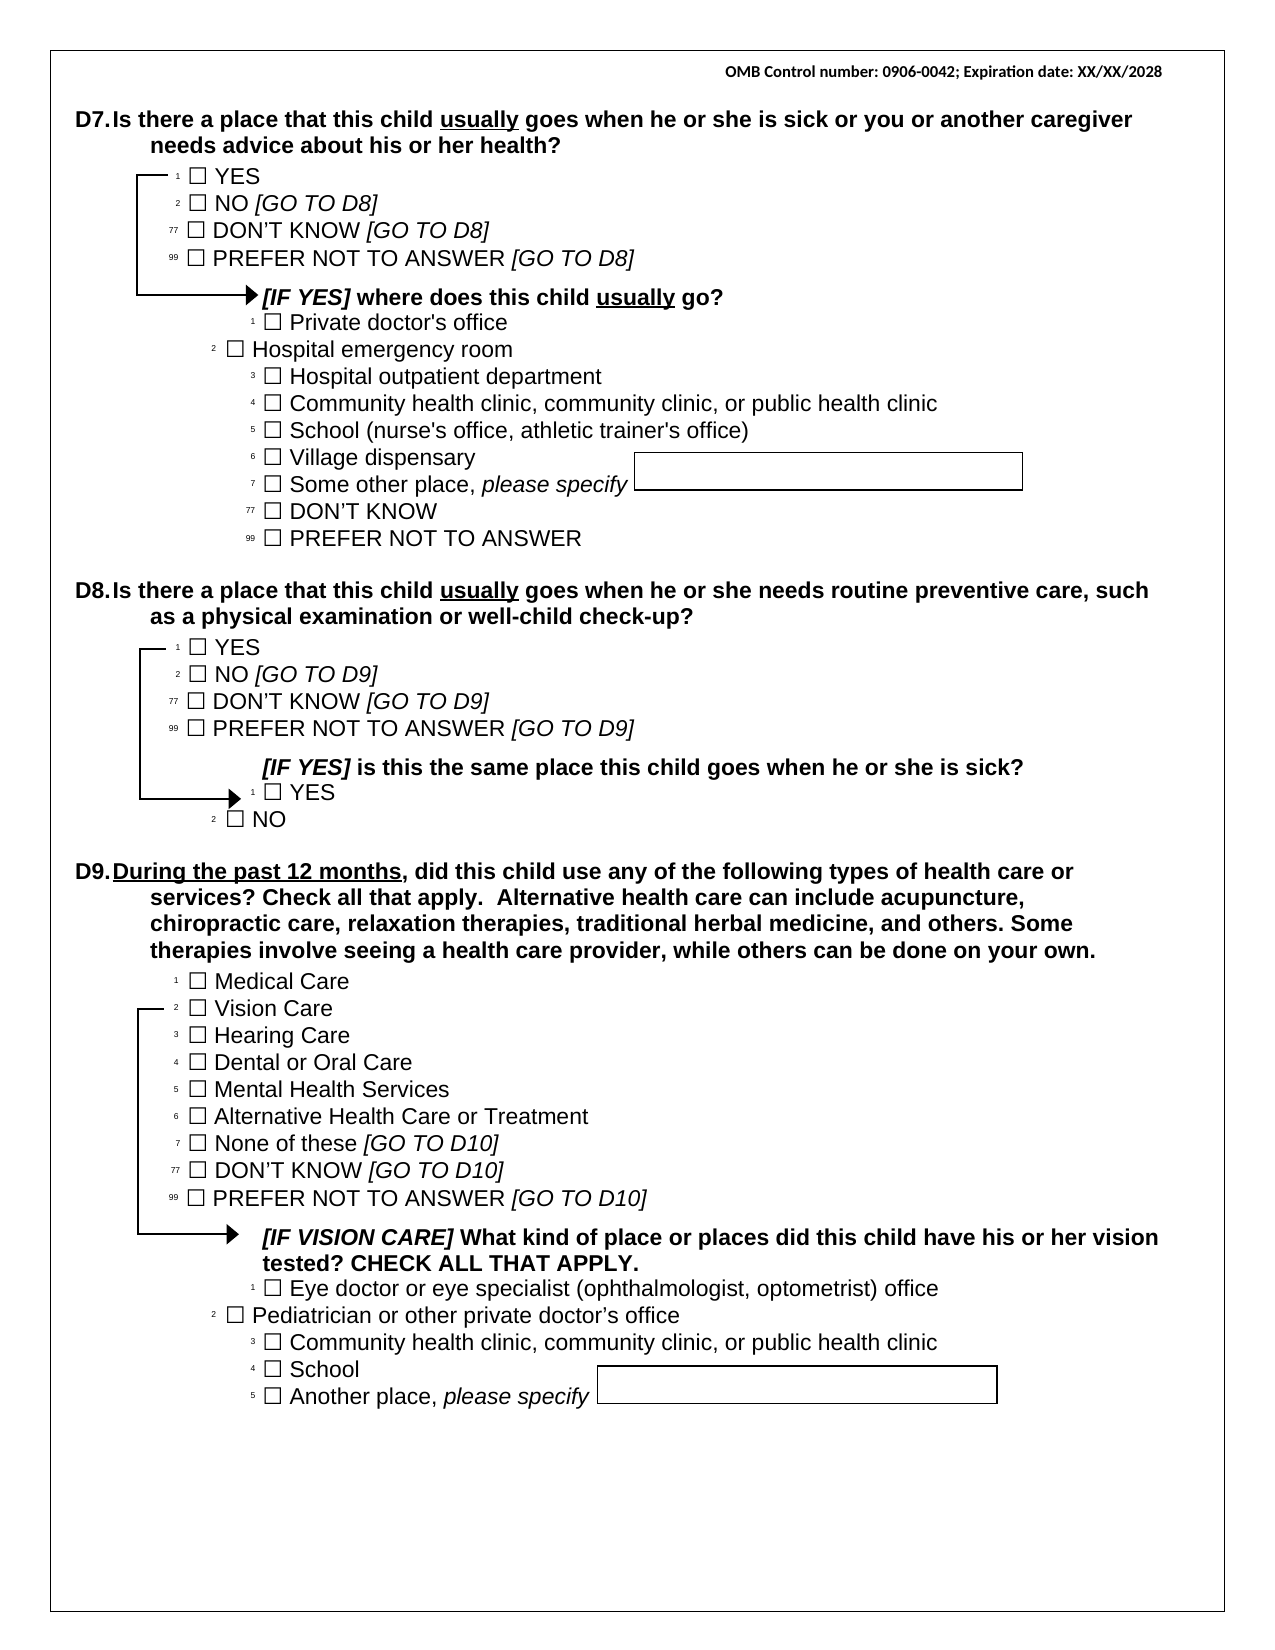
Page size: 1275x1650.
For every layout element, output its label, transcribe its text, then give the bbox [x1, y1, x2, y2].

text ☐ Some other place, please specify [255, 472, 1162, 497]
text [IF YES] where does this child usually go? [262, 283, 1162, 310]
text ☐ Hospital outpatient department [255, 364, 1162, 389]
text ☐ Village dispensary [255, 445, 1162, 470]
list ☐ Hospital emergency room [150, 337, 1162, 362]
list ☐ YES [180, 165, 1162, 190]
list ☐ Private doctor's office [255, 310, 1162, 335]
list ☐ YES [180, 636, 1162, 661]
text Is there a place that this child usually goes when he or she needs routine preventive care, such as a physical examination or well-child check-up? [75, 577, 1162, 629]
text [IF VISION CARE] What kind of place or places did this child have his or her vision tested? CHECK ALL THAT APPLY. [262, 1223, 1162, 1276]
text ☐ Community health clinic, community clinic, or public health clinic [255, 1330, 1162, 1355]
list ☐ PREFER NOT TO ANSWER [255, 527, 1162, 552]
text ☐ Vision Care [169, 996, 1162, 1021]
list ☐ DON’T KNOW [255, 499, 1162, 524]
list ☐ NO [150, 808, 1162, 833]
text ☐ NO [GO TO D9] [180, 663, 1162, 688]
text Is there a place that this child usually goes when he or she is sick or you or another caregiver needs advice about his or her health? [75, 106, 1162, 158]
list ☐ PREFER NOT TO ANSWER [GO TO D8] [178, 246, 1162, 271]
list ☐ PREFER NOT TO ANSWER [GO TO D10] [178, 1186, 1162, 1211]
text ☐ NO [GO TO D8] [180, 192, 1162, 217]
list ☐ PREFER NOT TO ANSWER [GO TO D9] [178, 717, 1162, 742]
text ☐ Alternative Health Care or Treatment [169, 1105, 1162, 1130]
list ☐ Pediatrician or other private doctor’s office [150, 1303, 1162, 1328]
list ☐ YES [255, 781, 1162, 806]
text ☐ None of these [GO TO D10] [180, 1132, 1162, 1157]
text ☐ School (nurse's office, athletic trainer's office) [255, 418, 1162, 443]
text During the past 12 months, did this child use any of the following types of health care or services? Check all that apply. Alternative health care can include acupuncture, chiropractic care, relaxation therapies, traditional herbal medicine, and others. Some therapies involve seeing a health care provider, while others can be done on your own. [75, 858, 1162, 963]
text [IF YES] is this the same place this child goes when he or she is sick? [262, 754, 1162, 781]
text ☐ Another place, please specify [255, 1384, 1162, 1409]
text ☐ Community health clinic, community clinic, or public health clinic [255, 391, 1162, 416]
list ☐ DON’T KNOW [GO TO D9] [178, 690, 1162, 715]
text ☐ Mental Health Services [169, 1078, 1162, 1103]
text ☐ Dental or Oral Care [169, 1051, 1162, 1076]
list ☐ Eye doctor or eye specialist (ophthalmologist, optometrist) office [255, 1276, 1162, 1301]
list ☐ Medical Care [178, 969, 1162, 994]
text ☐ School [255, 1357, 1162, 1382]
list ☐ DON’T KNOW [GO TO D8] [178, 219, 1162, 244]
list ☐ DON’T KNOW [GO TO D10] [180, 1159, 1162, 1184]
text ☐ Hearing Care [169, 1023, 1162, 1048]
